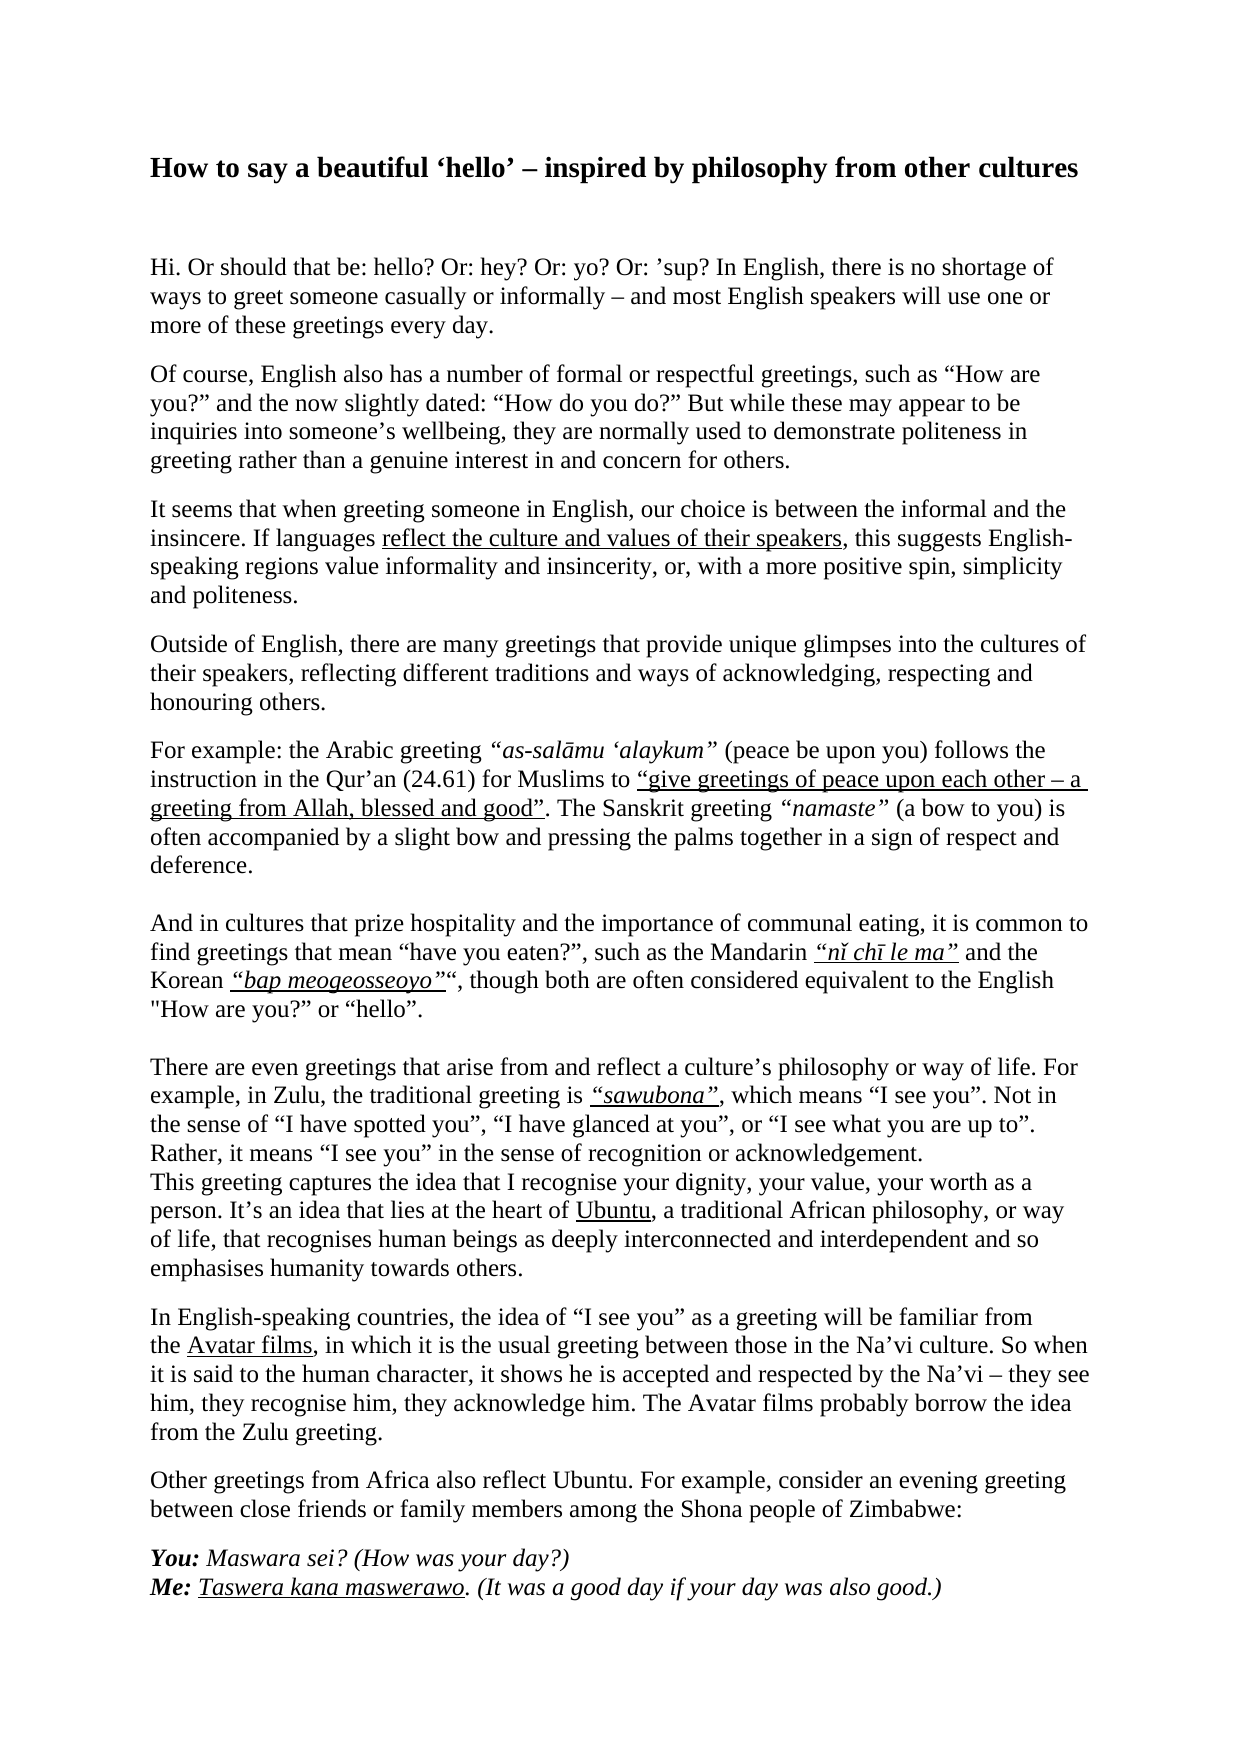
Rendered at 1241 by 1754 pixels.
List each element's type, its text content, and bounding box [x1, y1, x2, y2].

text For example: the Arabic greeting “as-salāmu ‘alaykum” (peace be upon you) follows the instruction in the Qur’an (24.61) for Muslims to “give greetings of peace upon each other – a greeting from Allah, blessed and good”. The Sanskrit greeting “namaste” (a bow to you) is often accompanied by a slight bow and pressing the palms together in a sign of respect and deference. [150, 735, 1090, 879]
text This greeting captures the idea that I recognise your dignity, your value, your worth as a person. It’s an idea that lies at the heart of Ubuntu, a traditional African philosophy, or way of life, that recognises human beings as deeply interconnected and interdependent and so emphasises humanity towards others. [150, 1167, 1090, 1282]
text Of course, English also has a number of formal or respectful greetings, such as “How are you?” and the now slightly dated: “How do you do?” But while these may appear to be inquiries into someone’s wellbeing, they are normally used to demonstrate politeness in greeting rather than a genuine interest in and concern for others. [150, 359, 1090, 474]
text Me: Taswera kana maswerawo. (It was a good day if your day was also good.) [150, 1572, 1090, 1601]
text It seems that when greeting someone in English, our choice is between the informal and the insincere. If languages reflect the culture and values of their speakers, this suggests English-speaking regions value informality and insincerity, or, with a more positive spin, simplicity and politeness. [150, 494, 1090, 609]
text Other greetings from Africa also reflect Ubuntu. For example, consider an evening greeting between close friends or family members among the Shona people of Zimbabwe: [150, 1466, 1090, 1523]
text Outside of English, there are many greetings that provide unique glimpses into the cultures of their speakers, reflecting different traditions and ways of acknowledging, respecting and honouring others. [150, 629, 1090, 715]
text And in cultures that prize hospitality and the importance of communal eating, it is common to find greetings that mean “have you eaten?”, such as the Mandarin “nǐ chī le ma” and the Korean “bap meogeosseoyo”“, though both are often considered equivalent to the English "How are you?” or “hello”. [150, 908, 1090, 1023]
text There are even greetings that arise from and reflect a culture’s philosophy or way of life. For example, in Zulu, the traditional greeting is “sawubona”, which means “I see you”. Not in the sense of “I have spotted you”, “I have glanced at you”, or “I see what you are up to”. Rather, it means “I see you” in the sense of recognition or acknowledgement. [150, 1052, 1090, 1167]
text In English-speaking countries, the idea of “I see you” as a greeting will be familiar from the Avatar films, in which it is the usual greeting between those in the Na’vi culture. So when it is said to the human character, it shows he is accepted and respected by the Na’vi – they see him, they recognise him, they acknowledge him. The Avatar films probably borrow the idea from the Zulu greeting. [150, 1302, 1090, 1446]
text Hi. Or should that be: hello? Or: hey? Or: yo? Or: ’sup? In English, there is no shortage of ways to greet someone casually or informally – and most English speakers will use one or more of these greetings every day. [150, 252, 1090, 339]
text You: Maswara sei? (How was your day?) [150, 1543, 1090, 1572]
text How to say a beautiful ‘hello’ – inspired by philosophy from other cultures [150, 150, 1090, 183]
